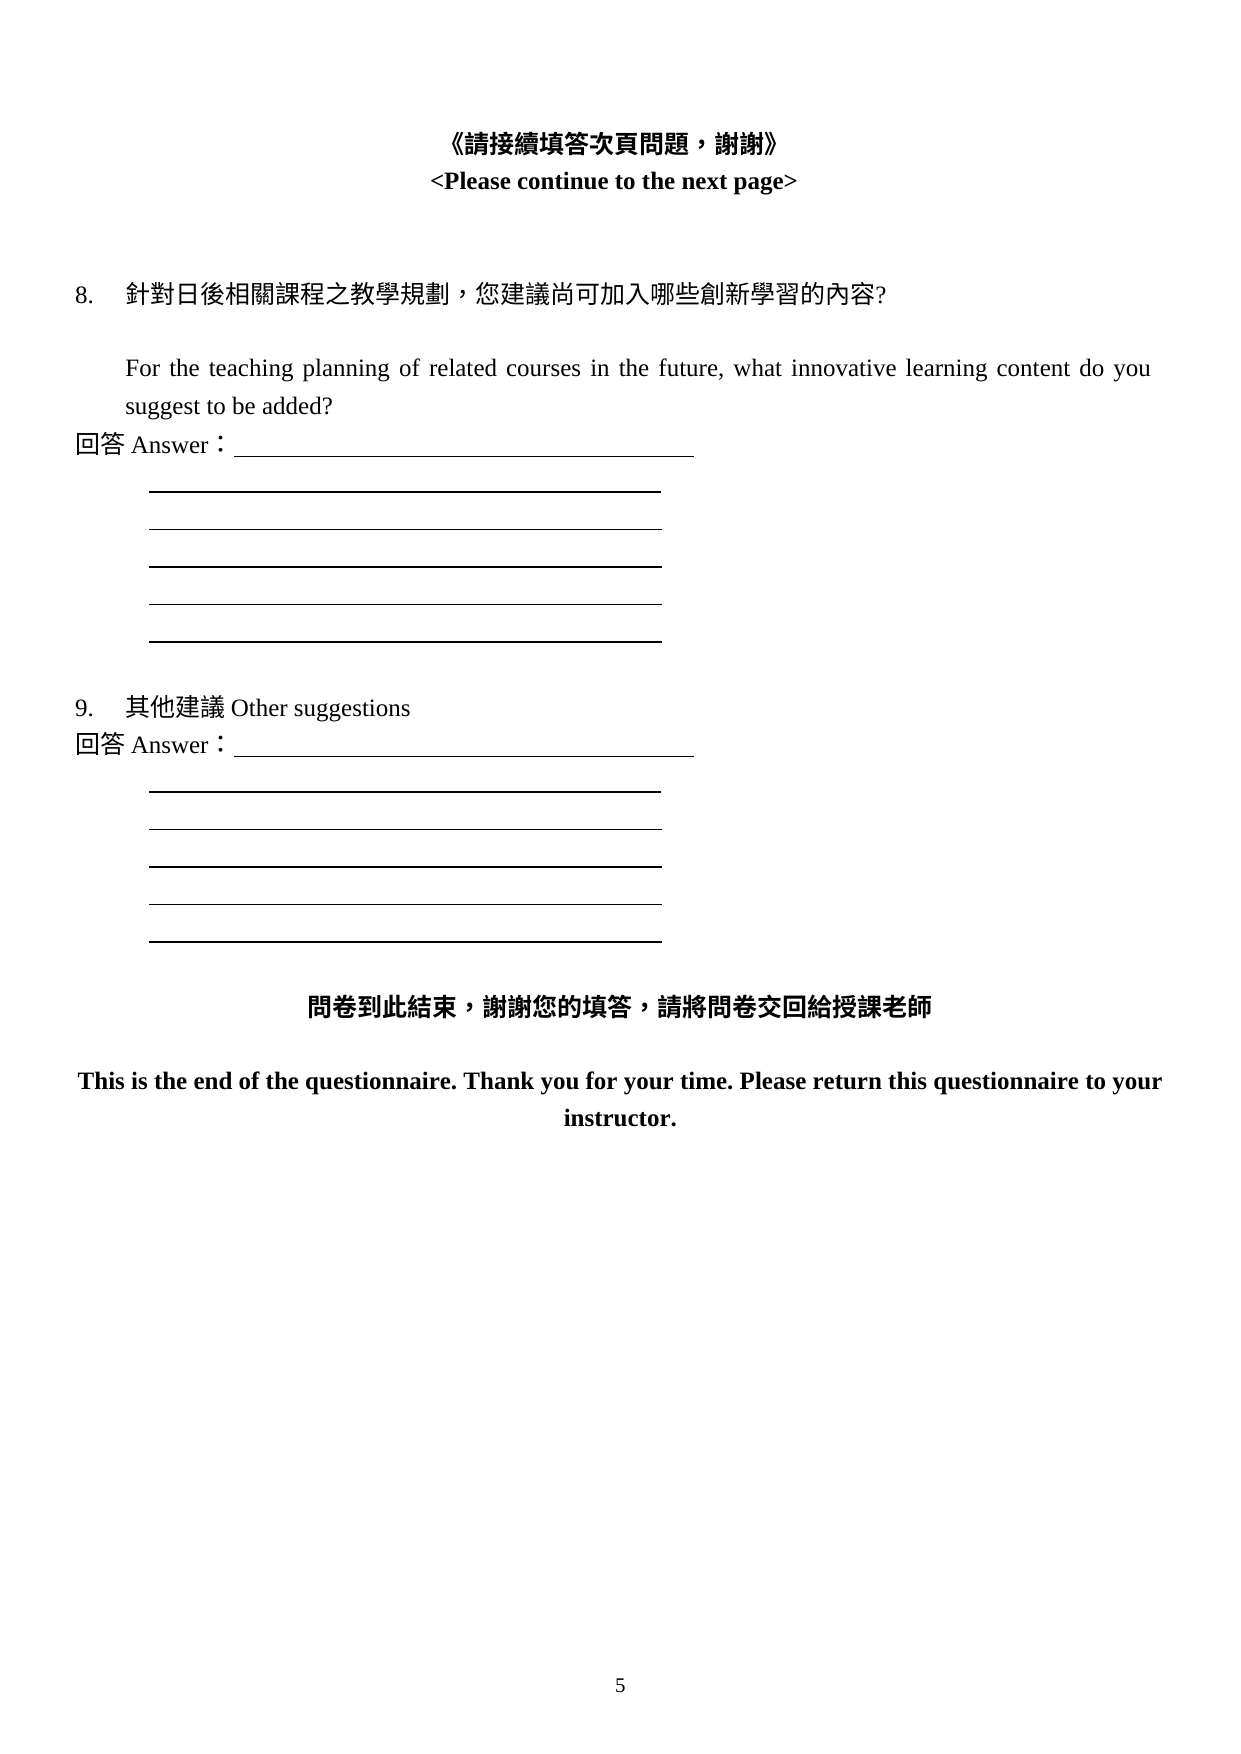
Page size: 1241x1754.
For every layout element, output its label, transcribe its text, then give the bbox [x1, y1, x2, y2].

text For the teaching planning of related courses in the future, what innovative learning content do you suggest to be added? [125, 349, 1153, 424]
text 問卷到此結束，謝謝您的填答，請將問卷交回給授課老師 [75, 986, 1165, 1024]
text <Please continue to the next page> [75, 161, 1153, 199]
list 其他建議 Other suggestions [75, 686, 1153, 724]
text 《請接續填答次頁問題，謝謝》 [75, 124, 1153, 161]
list 針對日後相關課程之教學規劃，您建議尚可加入哪些創新學習的內容? [75, 274, 1153, 311]
text 回答 Answer： [75, 724, 1165, 761]
text 回答 Answer： [75, 424, 1165, 461]
text This is the end of the questionnaire. Thank you for your time. Please return this questionnaire to your instructor. [75, 1061, 1165, 1136]
